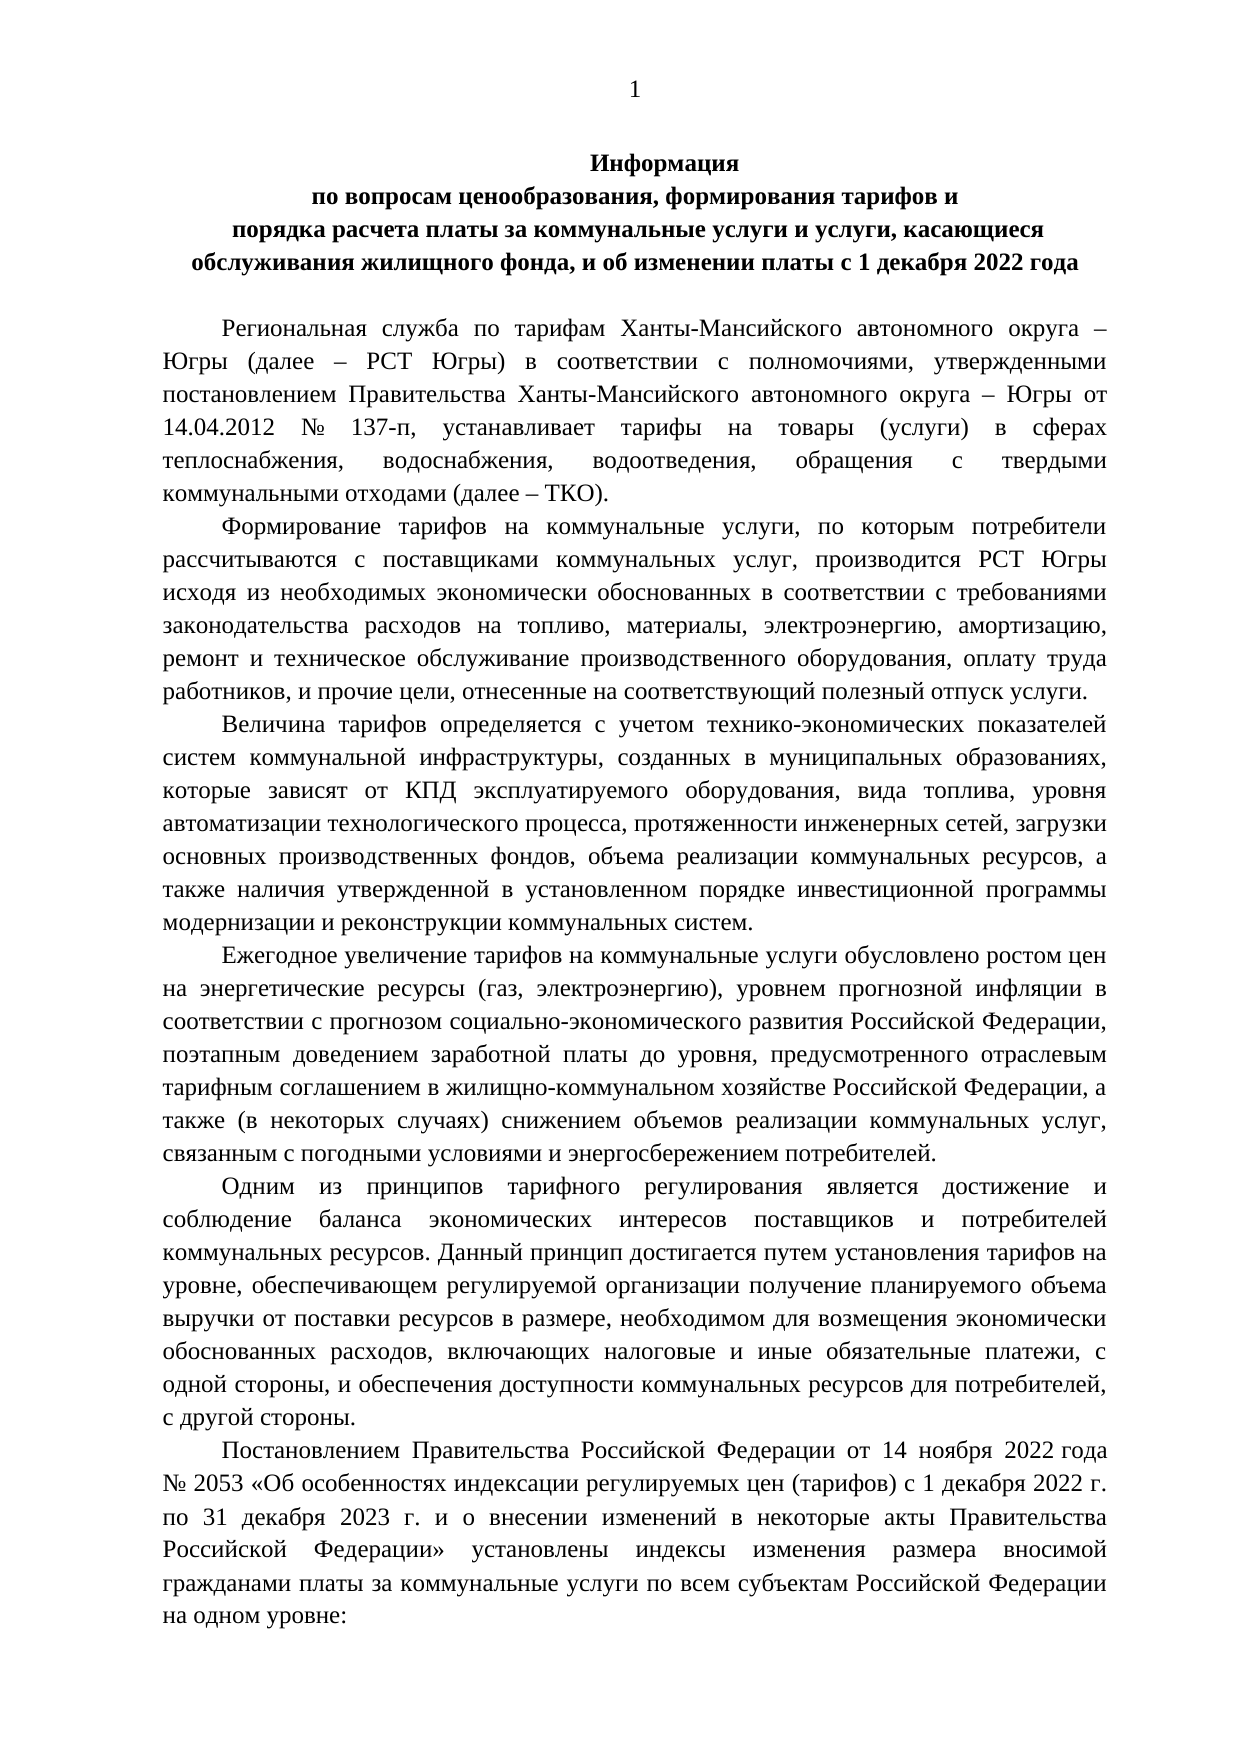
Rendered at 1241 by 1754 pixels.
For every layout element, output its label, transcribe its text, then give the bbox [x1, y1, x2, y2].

text Региональная служба по тарифам Ханты-Мансийского автономного округа – Югры (далее – РСТ Югры) в соответствии с полномочиями, утвержденными постановлением Правительства Ханты-Мансийского автономного округа – Югры от 14.04.2012 № 137-п, устанавливает тарифы на товары (услуги) в сферах теплоснабжения, водоснабжения, водоотведения, обращения с твердыми коммунальными отходами (далее – ТКО). [162, 313, 1107, 507]
text Одним из принципов тарифного регулирования является достижение и соблюдение баланса экономических интересов поставщиков и потребителей коммунальных ресурсов. Данный принцип достигается путем установления тарифов на уровне, обеспечивающем регулируемой организации получение планируемого объема выручки от поставки ресурсов в размере, необходимом для возмещения экономически обоснованных расходов, включающих налоговые и иные обязательные платежи, с одной стороны, и обеспечения доступности коммунальных ресурсов для потребителей, с другой стороны. [162, 1171, 1107, 1431]
text Ежегодное увеличение тарифов на коммунальные услуги обусловлено ростом цен на энергетические ресурсы (газ, электроэнергию), уровнем прогнозной инфляции в соответствии с прогнозом социально-экономического развития Российской Федерации, поэтапным доведением заработной платы до уровня, предусмотренного отраслевым тарифным соглашением в жилищно-коммунальном хозяйстве Российской Федерации, а также (в некоторых случаях) снижением объемов реализации коммунальных услуг, связанным с погодными условиями и энергосбережением потребителей. [162, 940, 1107, 1167]
text Информация [162, 148, 1107, 176]
text порядка расчета платы за коммунальные услуги и услуги, касающиеся обслуживания жилищного фонда, и об изменении платы c 1 декабря 2022 года [162, 214, 1107, 276]
text Формирование тарифов на коммунальные услуги, по которым потребители рассчитываются с поставщиками коммунальных услуг, производится РСТ Югры исходя из необходимых экономически обоснованных в соответствии с требованиями законодательства расходов на топливо, материалы, электроэнергию, амортизацию, ремонт и техническое обслуживание производственного оборудования, оплату труда работников, и прочие цели, отнесенные на соответствующий полезный отпуск услуги. [162, 511, 1107, 705]
text Величина тарифов определяется с учетом технико-экономических показателей систем коммунальной инфраструктуры, созданных в муниципальных образованиях, которые зависят от КПД эксплуатируемого оборудования, вида топлива, уровня автоматизации технологического процесса, протяженности инженерных сетей, загрузки основных производственных фондов, объема реализации коммунальных ресурсов, а также наличия утвержденной в установленном порядке инвестиционной программы модернизации и реконструкции коммунальных систем. [162, 709, 1107, 936]
text Постановлением Правительства Российской Федерации от 14 ноября 2022 года № 2053 «Об особенностях индексации регулируемых цен (тарифов) с 1 декабря 2022 г. по 31 декабря 2023 г. и о внесении изменений в некоторые акты Правительства Российской Федерации» установлены индексы изменения размера вносимой гражданами платы за коммунальные услуги по всем субъектам Российской Федерации на одном уровне: [162, 1436, 1107, 1629]
text по вопросам ценообразования, формирования тарифов и [162, 181, 1107, 209]
